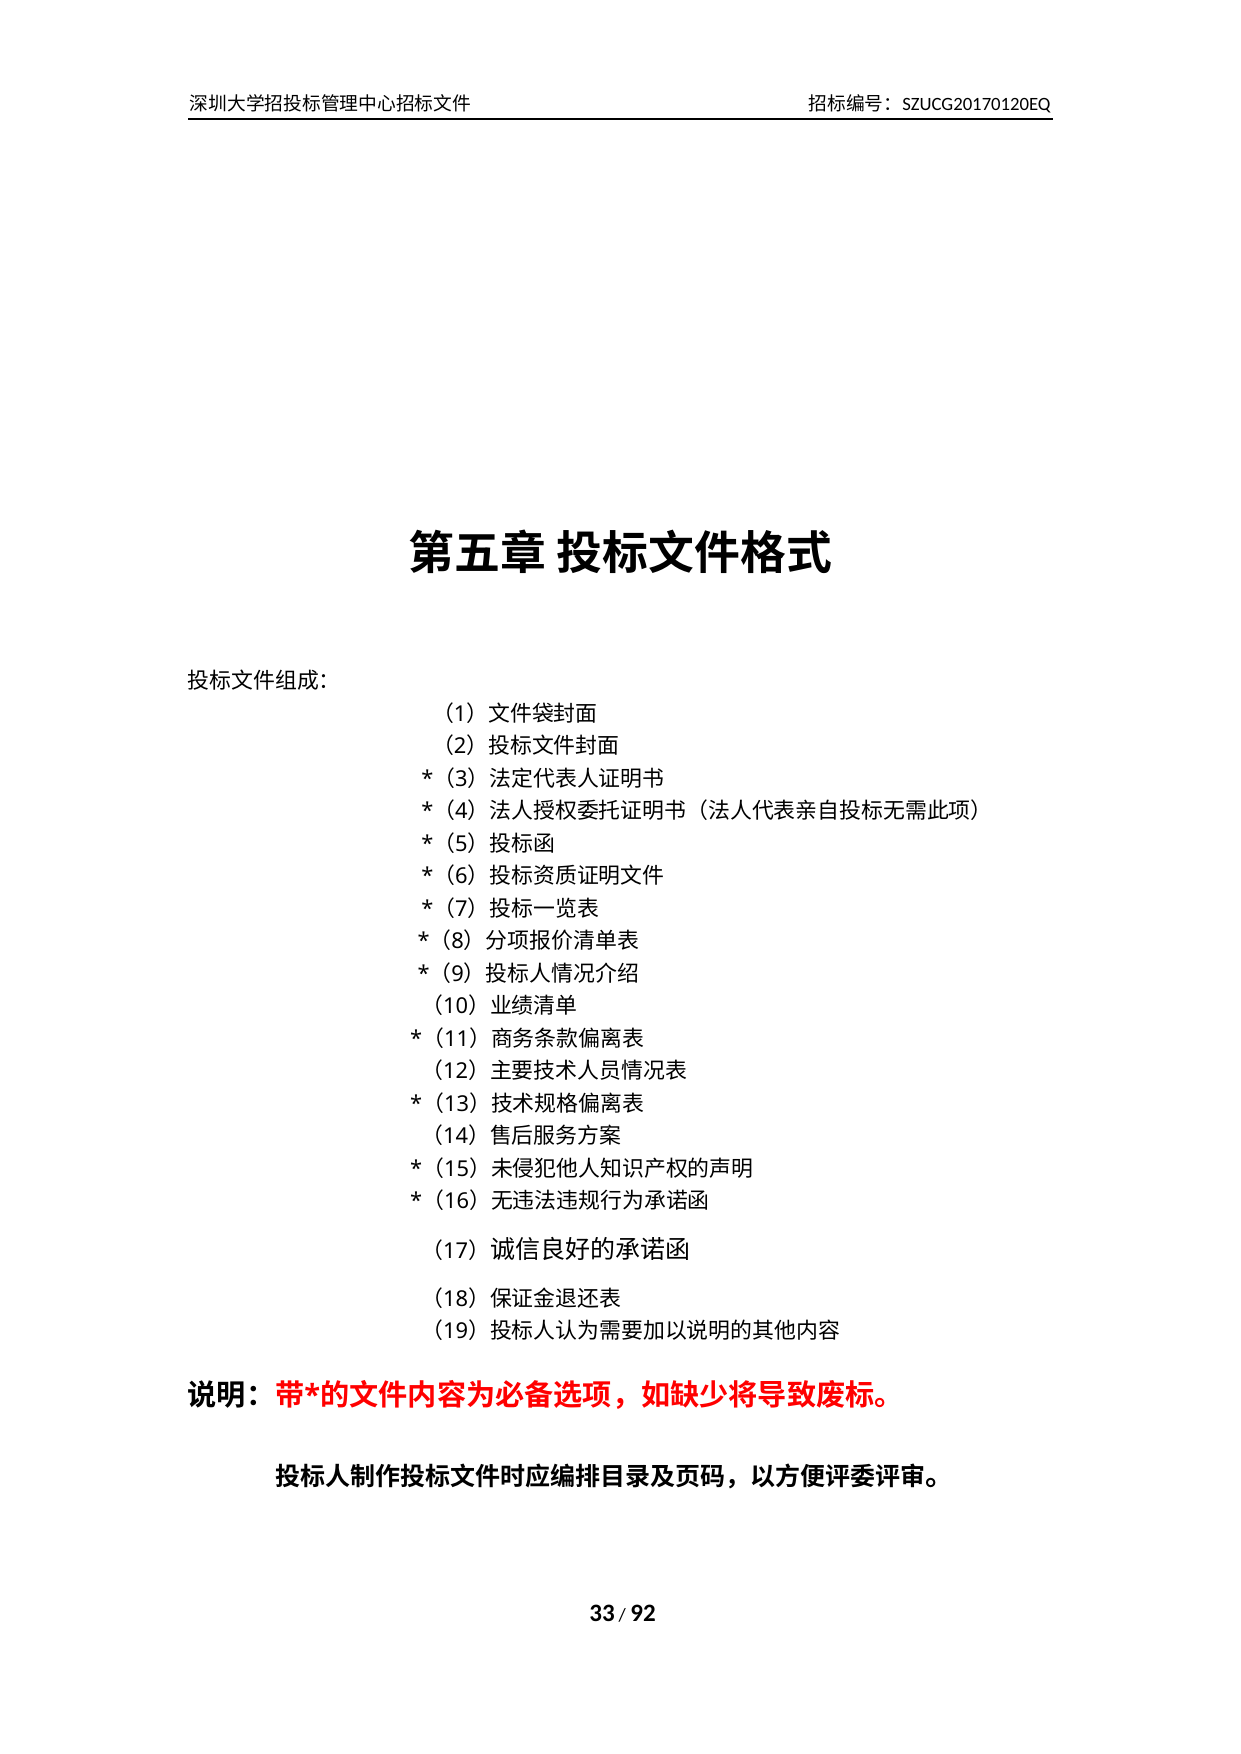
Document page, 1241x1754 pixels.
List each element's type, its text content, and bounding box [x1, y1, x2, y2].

text （14）售后服务方案 [262, 1118, 1053, 1151]
text *（15）未侵犯他人知识产权的声明 [262, 1151, 1053, 1183]
text 第五章 投标文件格式 [187, 501, 1053, 598]
text *（16）无违法违规行为承诺函 [262, 1183, 1053, 1216]
text （17）诚信良好的承诺函 [262, 1216, 1053, 1281]
text 说明：带*的文件内容为必备选项，如缺少将导致废标。 [187, 1360, 1053, 1425]
text *（11）商务条款偏离表 [262, 1021, 1053, 1053]
text *（9）投标人情况介绍 [187, 956, 1053, 988]
text *（3）法定代表人证明书 [262, 761, 1053, 793]
text （12）主要技术人员情况表 [262, 1053, 1053, 1086]
text *（7）投标一览表 [262, 891, 1053, 923]
text *（6）投标资质证明文件 [262, 858, 1053, 891]
text （10）业绩清单 [262, 988, 1053, 1021]
text （2）投标文件封面 [262, 728, 1053, 761]
text （18）保证金退还表 [262, 1281, 1053, 1313]
text *（8）分项报价清单表 [187, 923, 1053, 956]
text *（4）法人授权委托证明书（法人代表亲自投标无需此项） [262, 793, 1053, 826]
text （19）投标人认为需要加以说明的其他内容 [262, 1313, 1053, 1346]
text 投标人制作投标文件时应编排目录及页码，以方便评委评审。 [231, 1440, 1053, 1505]
text （1）文件袋封面 [262, 696, 1053, 728]
text *（5）投标函 [262, 826, 1053, 858]
text *（13）技术规格偏离表 [262, 1086, 1053, 1118]
text 投标文件组成： [187, 663, 1053, 696]
